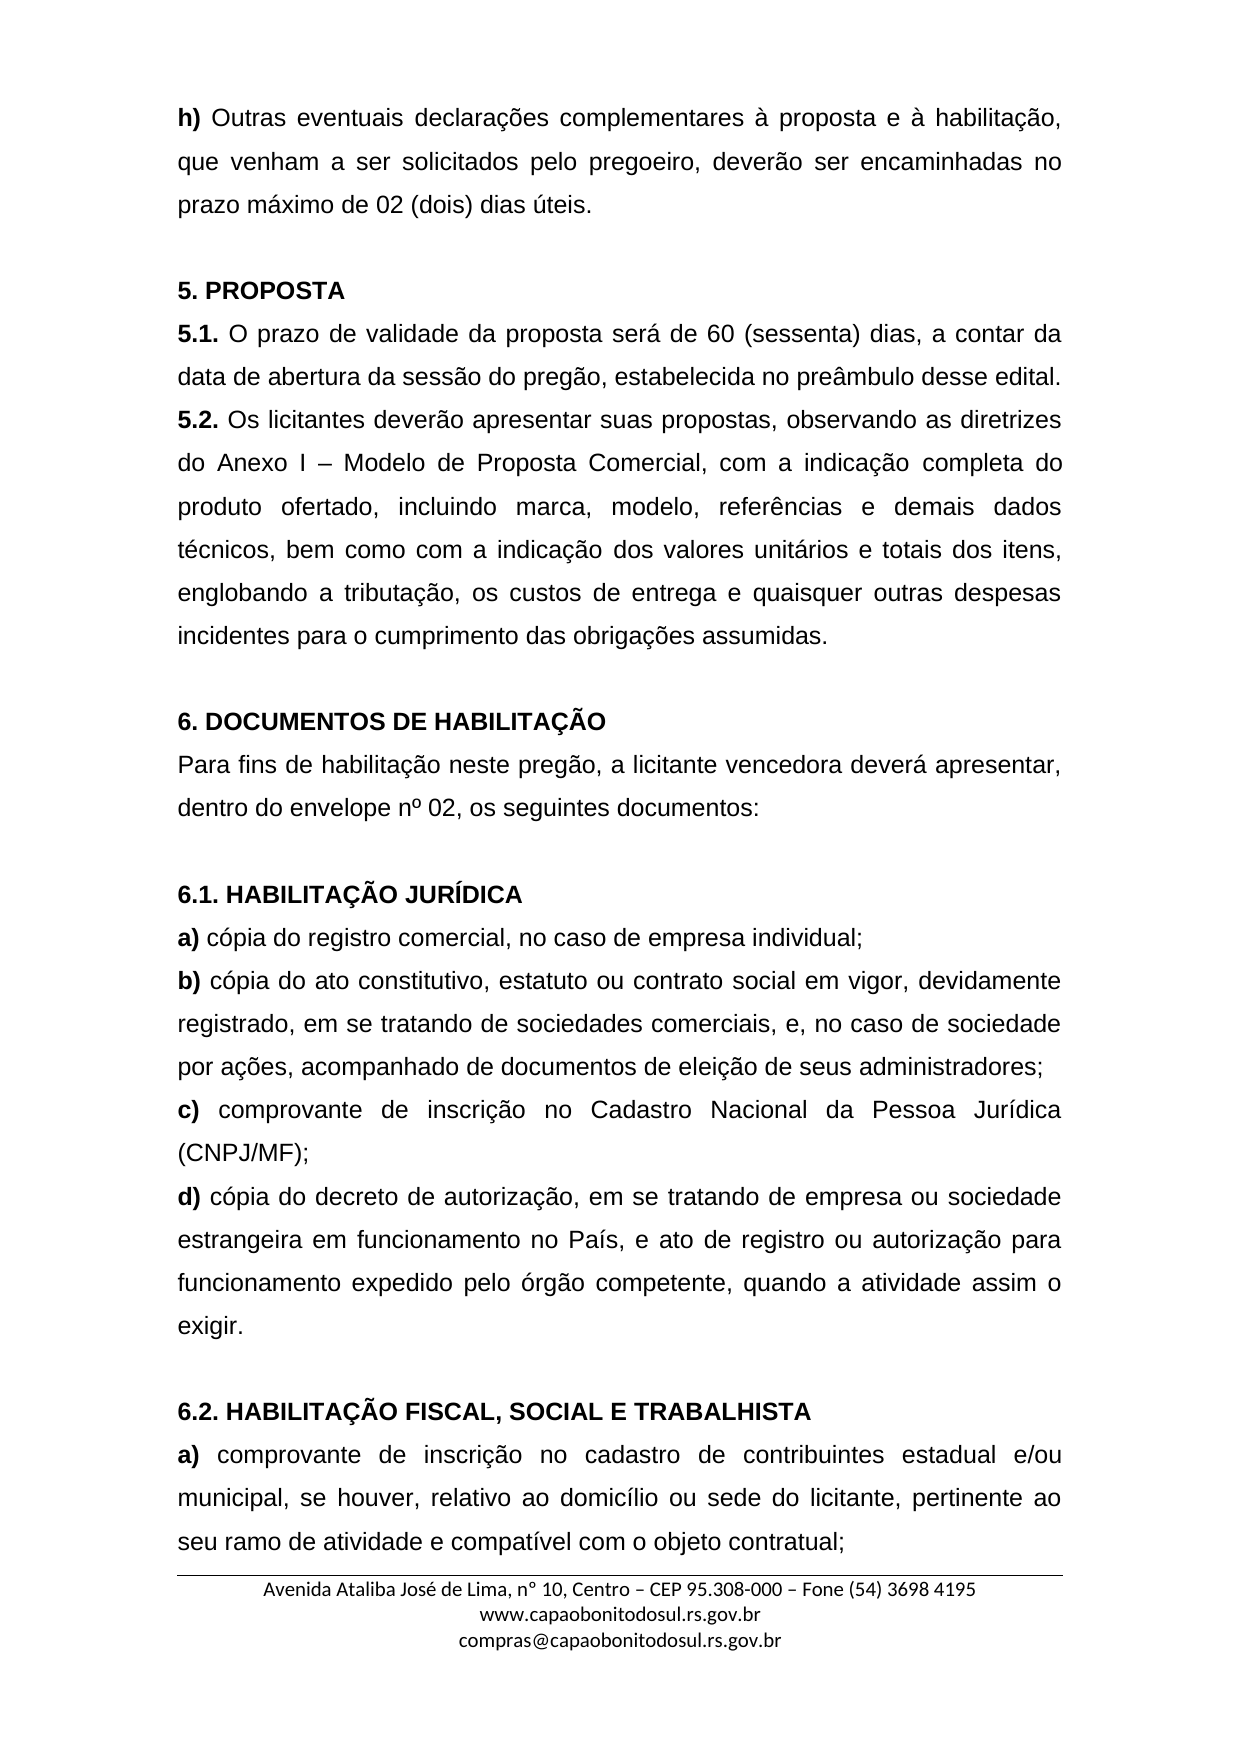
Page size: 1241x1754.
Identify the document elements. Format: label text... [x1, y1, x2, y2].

text 5.2. Os licitantes deverão apresentar suas propostas, observando as diretrizes do Anexo I – Modelo de Proposta Comercial, com a indicação completa do produto ofertado, incluindo marca, modelo, referências e demais dados técnicos, bem como com a indicação dos valores unitários e totais dos itens, englobando a tributação, os custos de entrega e quaisquer outras despesas incidentes para o cumprimento das obrigações assumidas. [177, 405, 1063, 650]
text a) comprovante de inscrição no cadastro de contribuintes estadual e/ou municipal, se houver, relativo ao domicílio ou sede do licitante, pertinente ao seu ramo de atividade e compatível com o objeto contratual; [177, 1440, 1063, 1555]
text b) cópia do ato constitutivo, estatuto ou contrato social em vigor, devidamente registrado, em se tratando de sociedades comerciais, e, no caso de sociedade por ações, acompanhado de documentos de eleição de seus administradores; [177, 966, 1063, 1081]
text 6.2. HABILITAÇÃO FISCAL, SOCIAL E TRABALHISTA [177, 1397, 1063, 1426]
text 6. DOCUMENTOS DE HABILITAÇÃO [177, 707, 1063, 736]
text 5. PROPOSTA [177, 276, 1063, 305]
text a) cópia do registro comercial, no caso de empresa individual; [177, 923, 1063, 952]
text d) cópia do decreto de autorização, em se tratando de empresa ou sociedade estrangeira em funcionamento no País, e ato de registro ou autorização para funcionamento expedido pelo órgão competente, quando a atividade assim o exigir. [177, 1182, 1063, 1340]
text h) Outras eventuais declarações complementares à proposta e à habilitação, que venham a ser solicitados pelo pregoeiro, deverão ser encaminhadas no prazo máximo de 02 (dois) dias úteis. [177, 103, 1063, 218]
text 5.1. O prazo de validade da proposta será de 60 (sessenta) dias, a contar da data de abertura da sessão do pregão, estabelecida no preâmbulo desse edital. [177, 319, 1063, 391]
text c) comprovante de inscrição no Cadastro Nacional da Pessoa Jurídica (CNPJ/MF); [177, 1095, 1063, 1167]
text Para fins de habilitação neste pregão, a licitante vencedora deverá apresentar, dentro do envelope nº 02, os seguintes documentos: [177, 750, 1063, 822]
text 6.1. HABILITAÇÃO JURÍDICA [177, 880, 1063, 908]
